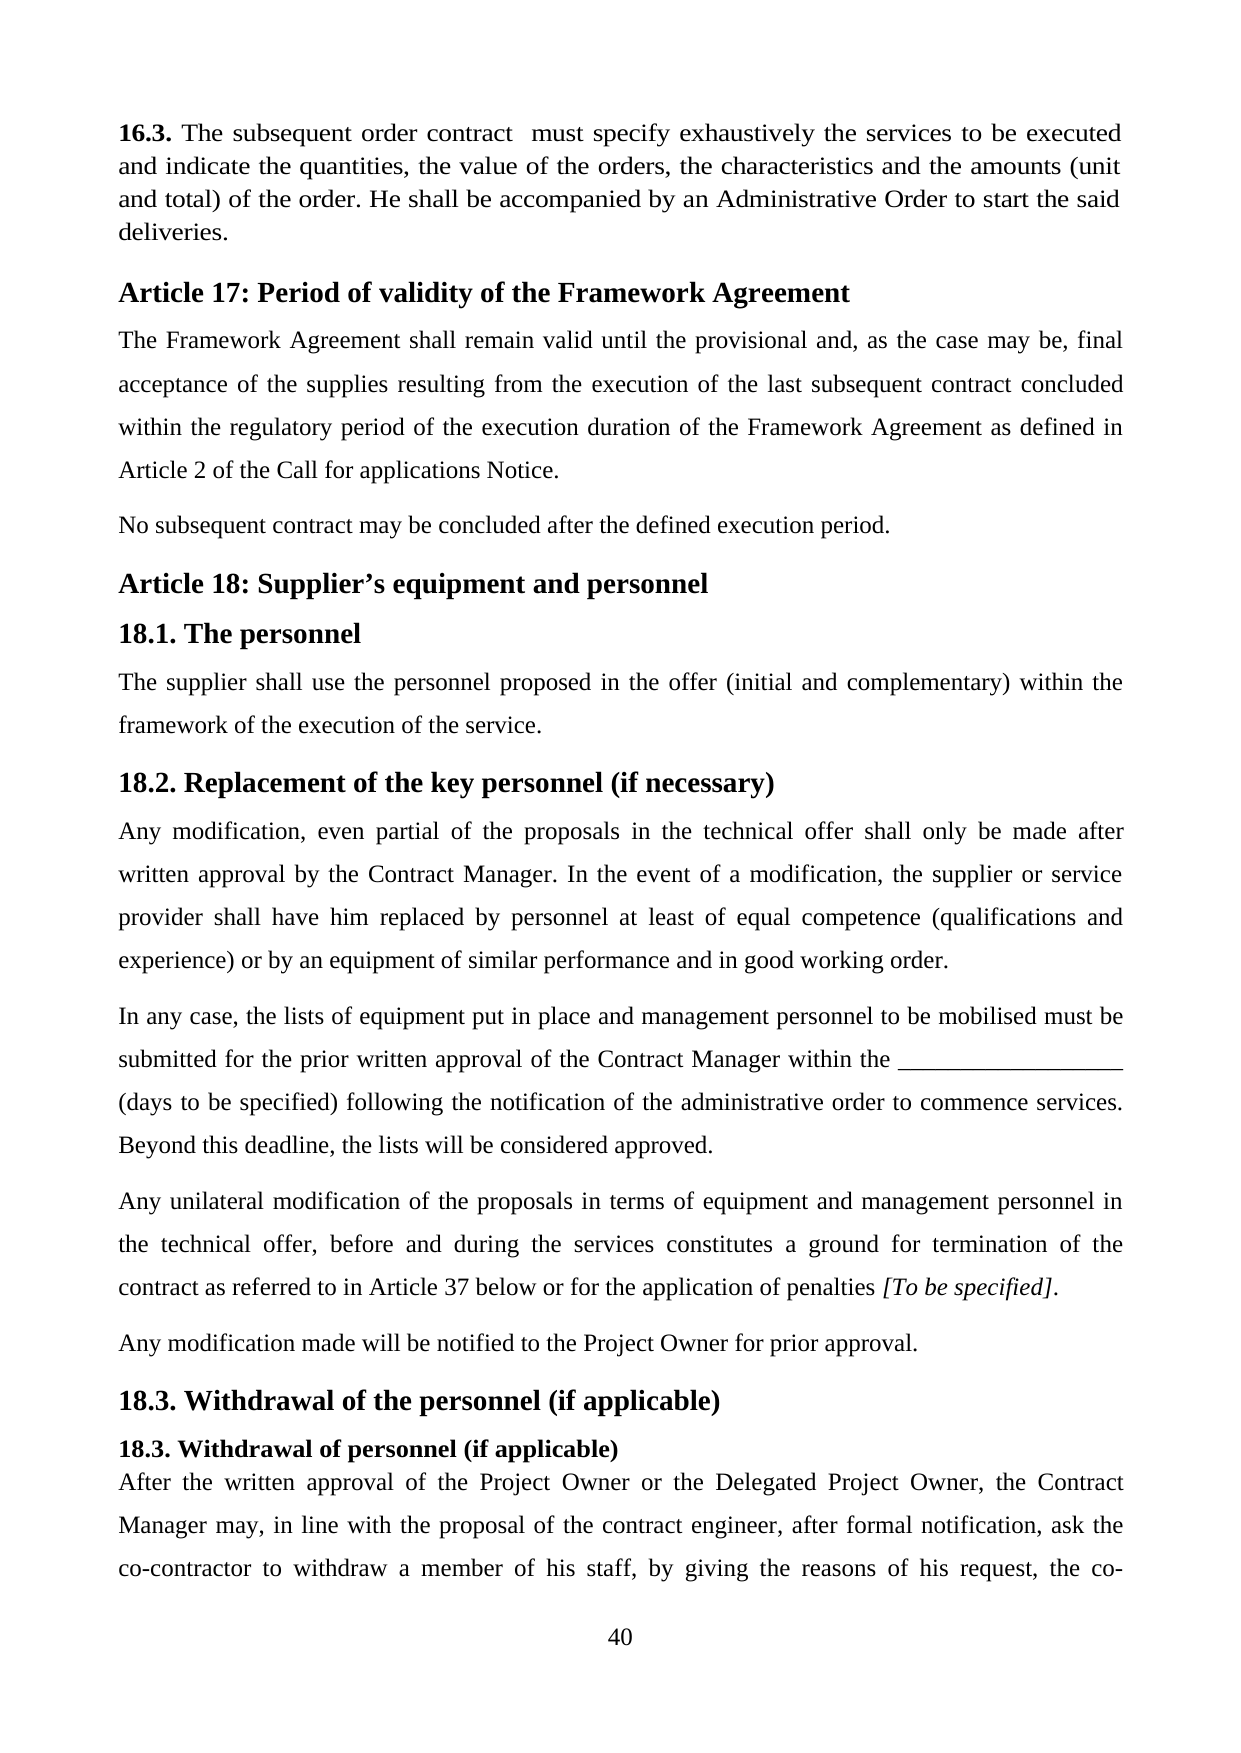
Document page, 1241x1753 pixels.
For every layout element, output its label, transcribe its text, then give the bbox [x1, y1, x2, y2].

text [118, 1467, 1126, 1582]
text The Framework Agreement shall remain valid until the provisional and, as the case may be, final acceptance of the supplies resulting from the execution of the last subsequent contract concluded within the regulatory period of the execution duration of the Framework Agreement as defined in Article 2 of the Call for applications Notice. [118, 326, 1124, 484]
text 18.3. Withdrawal of the personnel (if applicable) [118, 1383, 1124, 1417]
text The supplier shall use the personnel proposed in the offer (initial and complementary) within the framework of the execution of the service. [118, 667, 1124, 739]
text In any case, the lists of equipment put in place and management personnel to be mobilised must be submitted for the prior written approval of the Contract Manager within the __________________ (days to be specified) following the notification of the administrative order to commence services. Beyond this deadline, the lists will be considered approved. [118, 1001, 1124, 1159]
text No subsequent contract may be concluded after the defined execution period. [118, 511, 1124, 539]
text 18.1. The personnel [118, 616, 1124, 650]
text Article 18: Supplier’s equipment and personnel [118, 566, 1124, 600]
text 18.2. Replacement of the key personnel (if necessary) [118, 766, 1124, 799]
text Any unilateral modification of the proposals in terms of equipment and management personnel in the technical offer, before and during the services constitutes a ground for termination of the contract as referred to in Article 37 below or for the application of penalties [To be specified]. [118, 1186, 1124, 1301]
text 18.3. Withdrawal of personnel (if applicable) [118, 1434, 1122, 1462]
text Any modification, even partial of the proposals in the technical offer shall only be made after written approval by the Contract Manager. In the event of a modification, the supplier or service provider shall have him replaced by personnel at least of equal competence (qualifications and experience) or by an equipment of similar performance and in good working order. [118, 816, 1124, 974]
text Article 17: Period of validity of the Framework Agreement [118, 275, 1124, 309]
text Any modification made will be notified to the Project Owner for prior approval. [118, 1328, 1124, 1356]
text 16.3. The subsequent order contract must specify exhaustively the services to be executed and indicate the quantities, the value of the orders, the characteristics and the amounts (unit and total) of the order. He shall be accompanied by an Administrative Order to start the said deliveries. [118, 118, 1122, 246]
